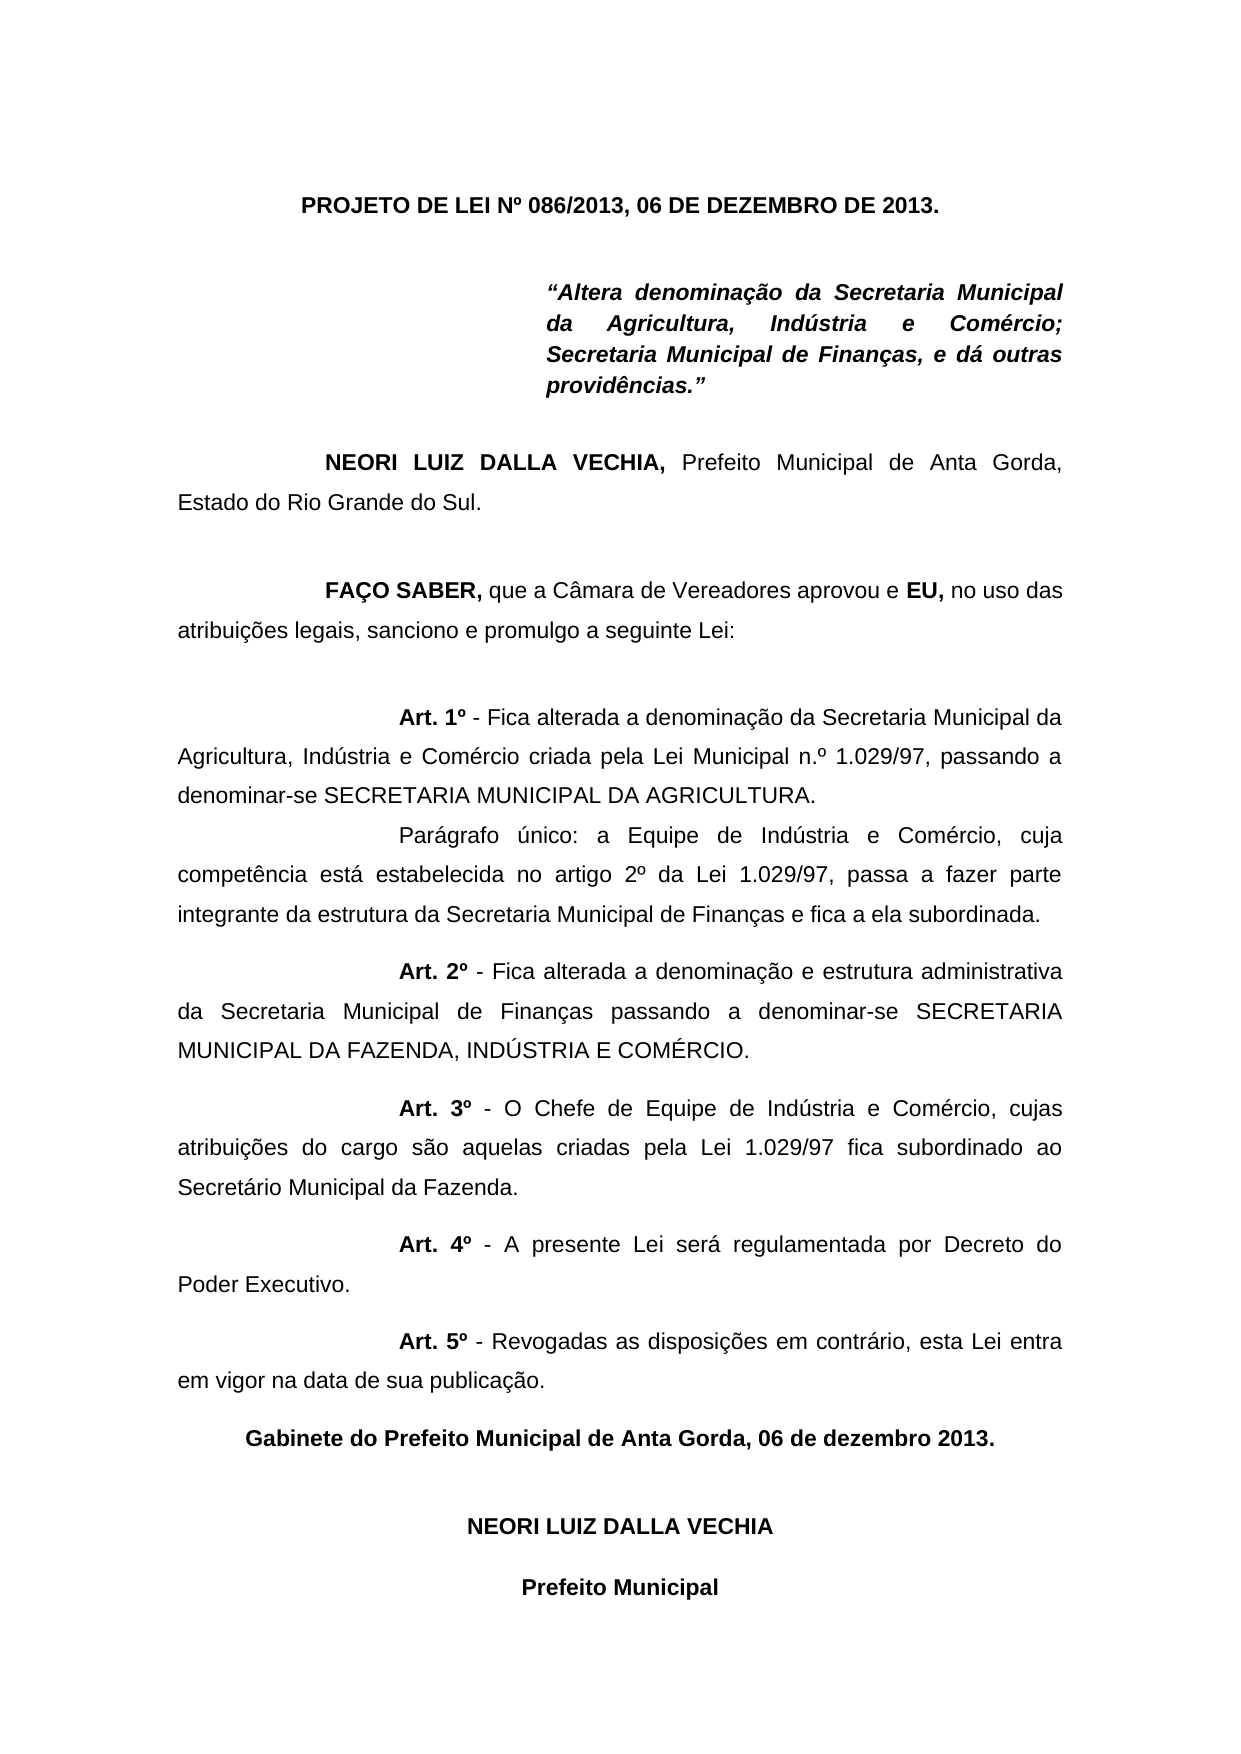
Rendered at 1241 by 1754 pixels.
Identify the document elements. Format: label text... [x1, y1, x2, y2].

text NEORI LUIZ DALLA VECHIA [177, 1513, 1063, 1539]
text FAÇO SABER, que a Câmara de Vereadores aprovou e EU, no uso das atribuições legais, sanciono e promulgo a seguinte Lei: [177, 577, 1063, 643]
text “Altera denominação da Secretaria Municipal da Agricultura, Indústria e Comércio; Secretaria Municipal de Finanças, e dá outras providências.” [546, 279, 1063, 398]
text Gabinete do Prefeito Municipal de Anta Gorda, 06 de dezembro 2013. [177, 1425, 1063, 1451]
text Art. 2º - Fica alterada a denominação e estrutura administrativa da Secretaria Municipal de Finanças passando a denominar-se SECRETARIA MUNICIPAL DA FAZENDA, INDÚSTRIA E COMÉRCIO. [177, 958, 1063, 1064]
text Art. 4º - A presente Lei será regulamentada por Decreto do Poder Executivo. [177, 1231, 1063, 1297]
text Art. 3º - O Chefe de Equipe de Indústria e Comércio, cujas atribuições do cargo são aquelas criadas pela Lei 1.029/97 fica subordinado ao Secretário Municipal da Fazenda. [177, 1095, 1063, 1200]
text Parágrafo único: a Equipe de Indústria e Comércio, cuja competência está estabelecida no artigo 2º da Lei 1.029/97, passa a fazer parte integrante da estrutura da Secretaria Municipal de Finanças e fica a ela subordinada. [177, 822, 1063, 927]
text Art. 1º - Fica alterada a denominação da Secretaria Municipal da Agricultura, Indústria e Comércio criada pela Lei Municipal n.º 1.029/97, passando a denominar-se SECRETARIA MUNICIPAL DA AGRICULTURA. [177, 703, 1063, 809]
text PROJETO DE LEI Nº 086/2013, 06 DE DEZEMBRO DE 2013. [177, 192, 1063, 218]
text Prefeito Municipal [177, 1573, 1063, 1600]
text Art. 5º - Revogadas as disposições em contrário, esta Lei entra em vigor na data de sua publicação. [177, 1328, 1063, 1394]
text NEORI LUIZ DALLA VECHIA, Prefeito Municipal de Anta Gorda, Estado do Rio Grande do Sul. [177, 449, 1063, 515]
